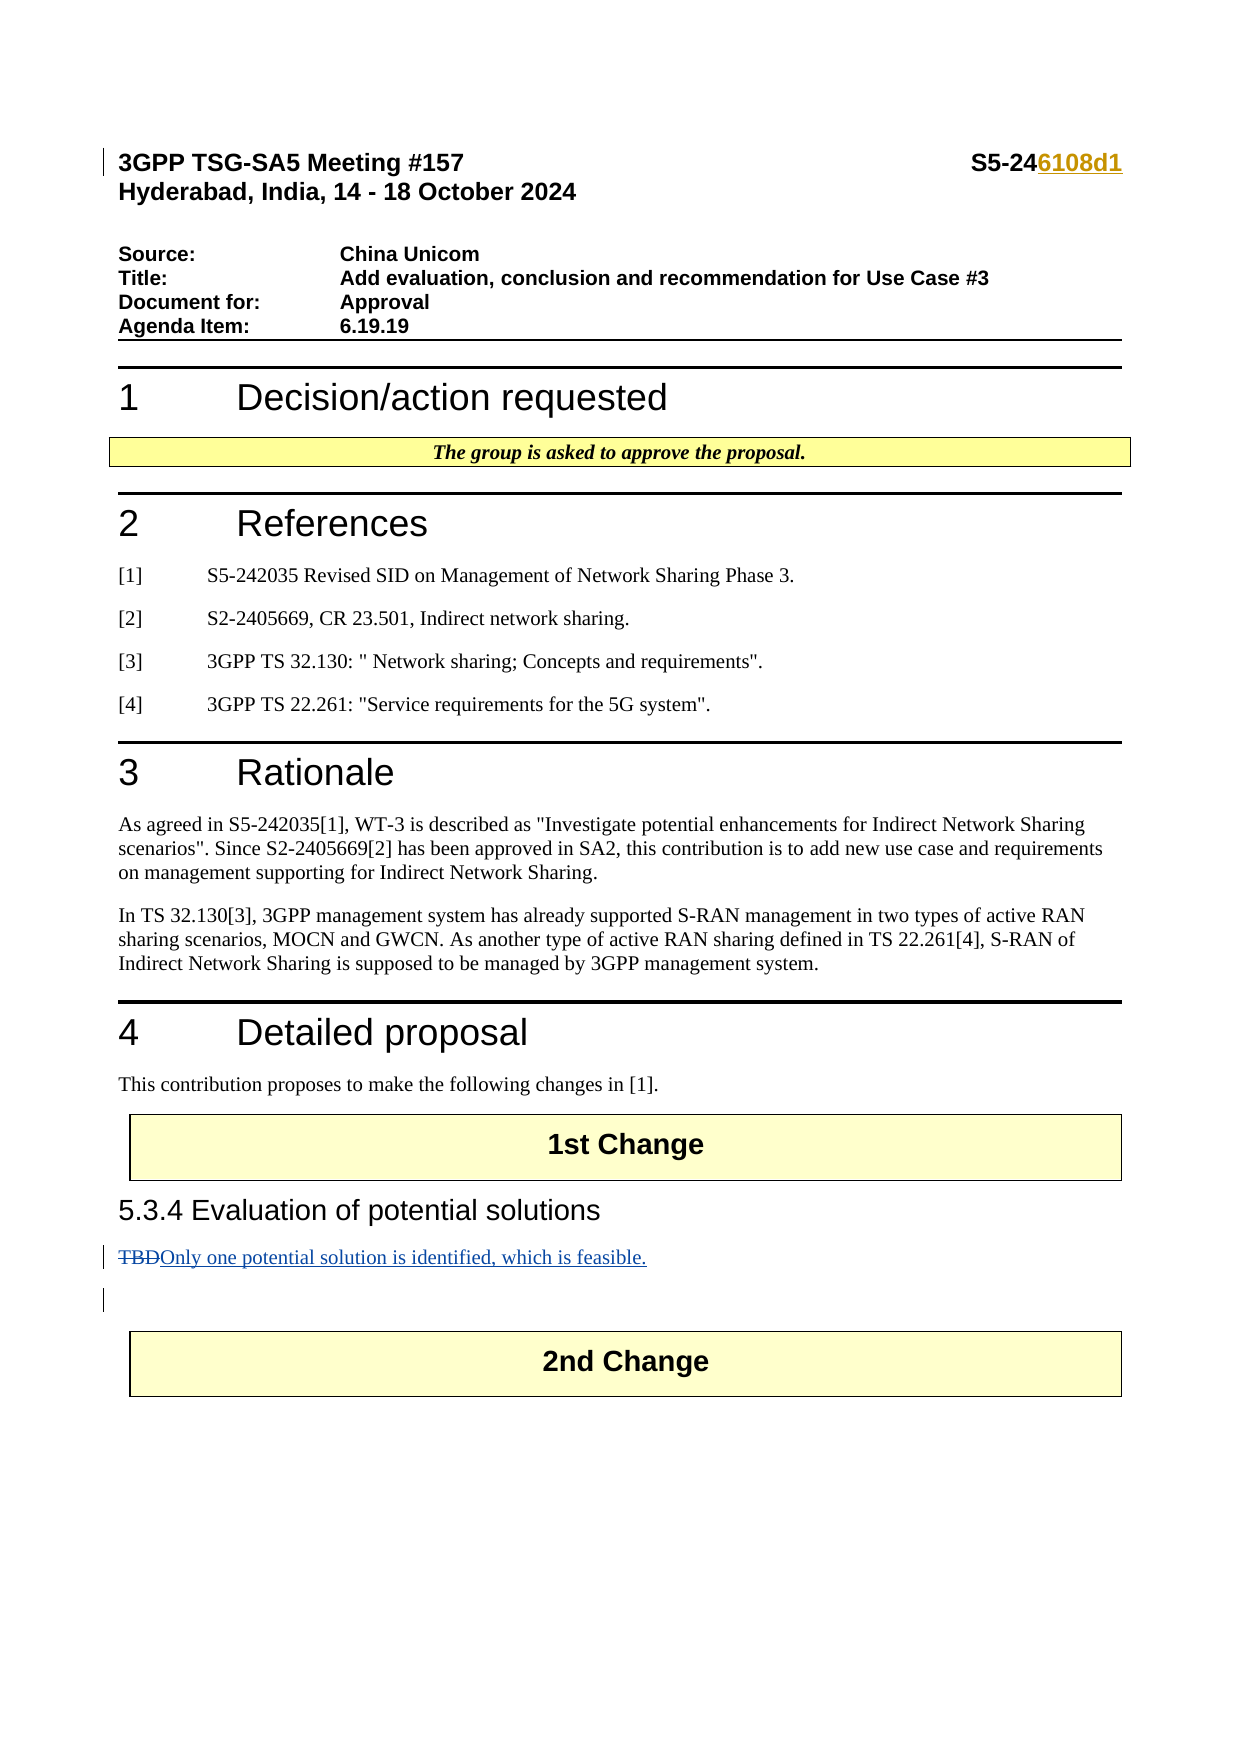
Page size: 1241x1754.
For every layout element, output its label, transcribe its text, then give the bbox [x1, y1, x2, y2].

text Agenda Item: 6.19.19 [118, 313, 1122, 339]
text [3] 3GPP TS 32.130: " Network sharing; Concepts and requirements". [118, 649, 1122, 673]
subtitle 3 Rationale [118, 744, 1122, 793]
text Document for: Approval [118, 289, 1122, 313]
text Title: Add evaluation, conclusion and recommendation for Use Case #3 [118, 266, 1122, 289]
text [1] S5-242035 Revised SID on Management of Network Sharing Phase 3. [118, 563, 1122, 587]
text In TS 32.130[3], 3GPP management system has already supported S-RAN management in two types of active RAN sharing scenarios, MOCN and GWCN. As another type of active RAN sharing defined in TS 22.261[4], S-RAN of Indirect Network Sharing is supposed to be managed by 3GPP management system. [118, 903, 1122, 975]
text [2] S2-2405669, CR 23.501, Indirect network sharing. [118, 606, 1122, 630]
subtitle 2 References [118, 495, 1122, 545]
table_header 2nd Change [131, 1332, 1121, 1396]
text Hyderabad, India, 14 - 18 October 2024 [118, 176, 1122, 205]
subtitle 4 Detailed proposal [118, 1004, 1122, 1053]
text [4] 3GPP TS 22.261: "Service requirements for the 5G system". [118, 692, 1122, 716]
text This contribution proposes to make the following changes in [1]. [118, 1072, 1122, 1096]
subtitle 5.3.4 Evaluation of potential solutions [118, 1193, 1122, 1227]
table_header 1st Change [131, 1115, 1121, 1179]
subtitle 1 Decision/action requested [118, 369, 1122, 418]
text The group is asked to approve the proposal. [110, 438, 1130, 466]
text As agreed in S5-242035[1], WT-3 is described as "Investigate potential enhancements for Indirect Network Sharing scenarios". Since S2-2405669[2] has been approved in SA2, this contribution is to add new use case and requirements on management supporting for Indirect Network Sharing. [118, 812, 1122, 884]
text 3GPP TSG-SA5 Meeting #157 S5-24 [118, 148, 1122, 176]
text Source: China Unicom [118, 242, 1122, 266]
